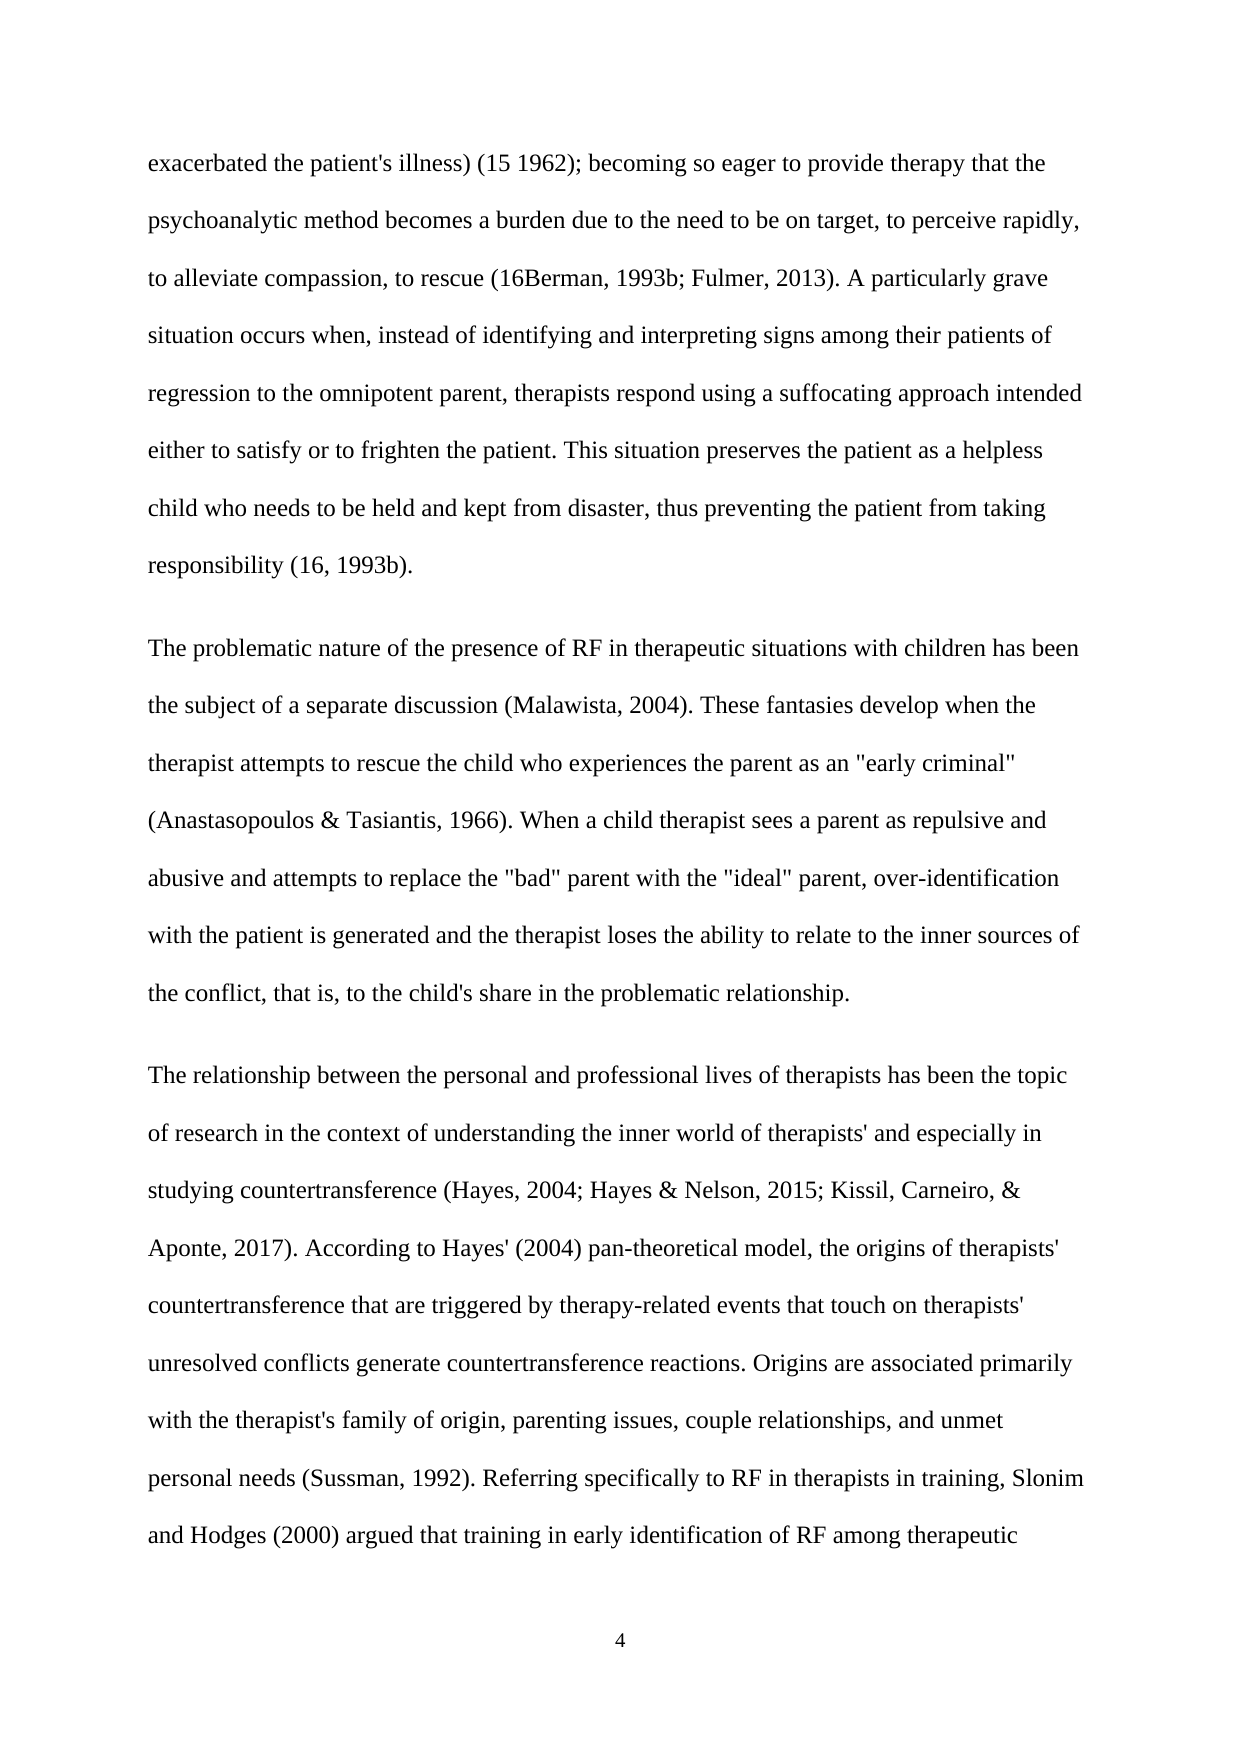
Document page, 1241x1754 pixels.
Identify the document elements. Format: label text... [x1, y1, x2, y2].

text The problematic nature of the presence of RF in therapeutic situations with children has been the subject of a separate discussion (Malawista, 2004). These fantasies develop when the therapist attempts to rescue the child who experiences the parent as an "early criminal" (Anastasopoulos & Tasiantis, 1966). When a child therapist sees a parent as repulsive and abusive and attempts to replace the "bad" parent with the "ideal" parent, over-identification with the patient is generated and the therapist loses the ability to relate to the inner sources of the conflict, that is, to the child's share in the problematic relationship. [148, 633, 1092, 1006]
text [148, 148, 1092, 579]
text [148, 1060, 1092, 1549]
